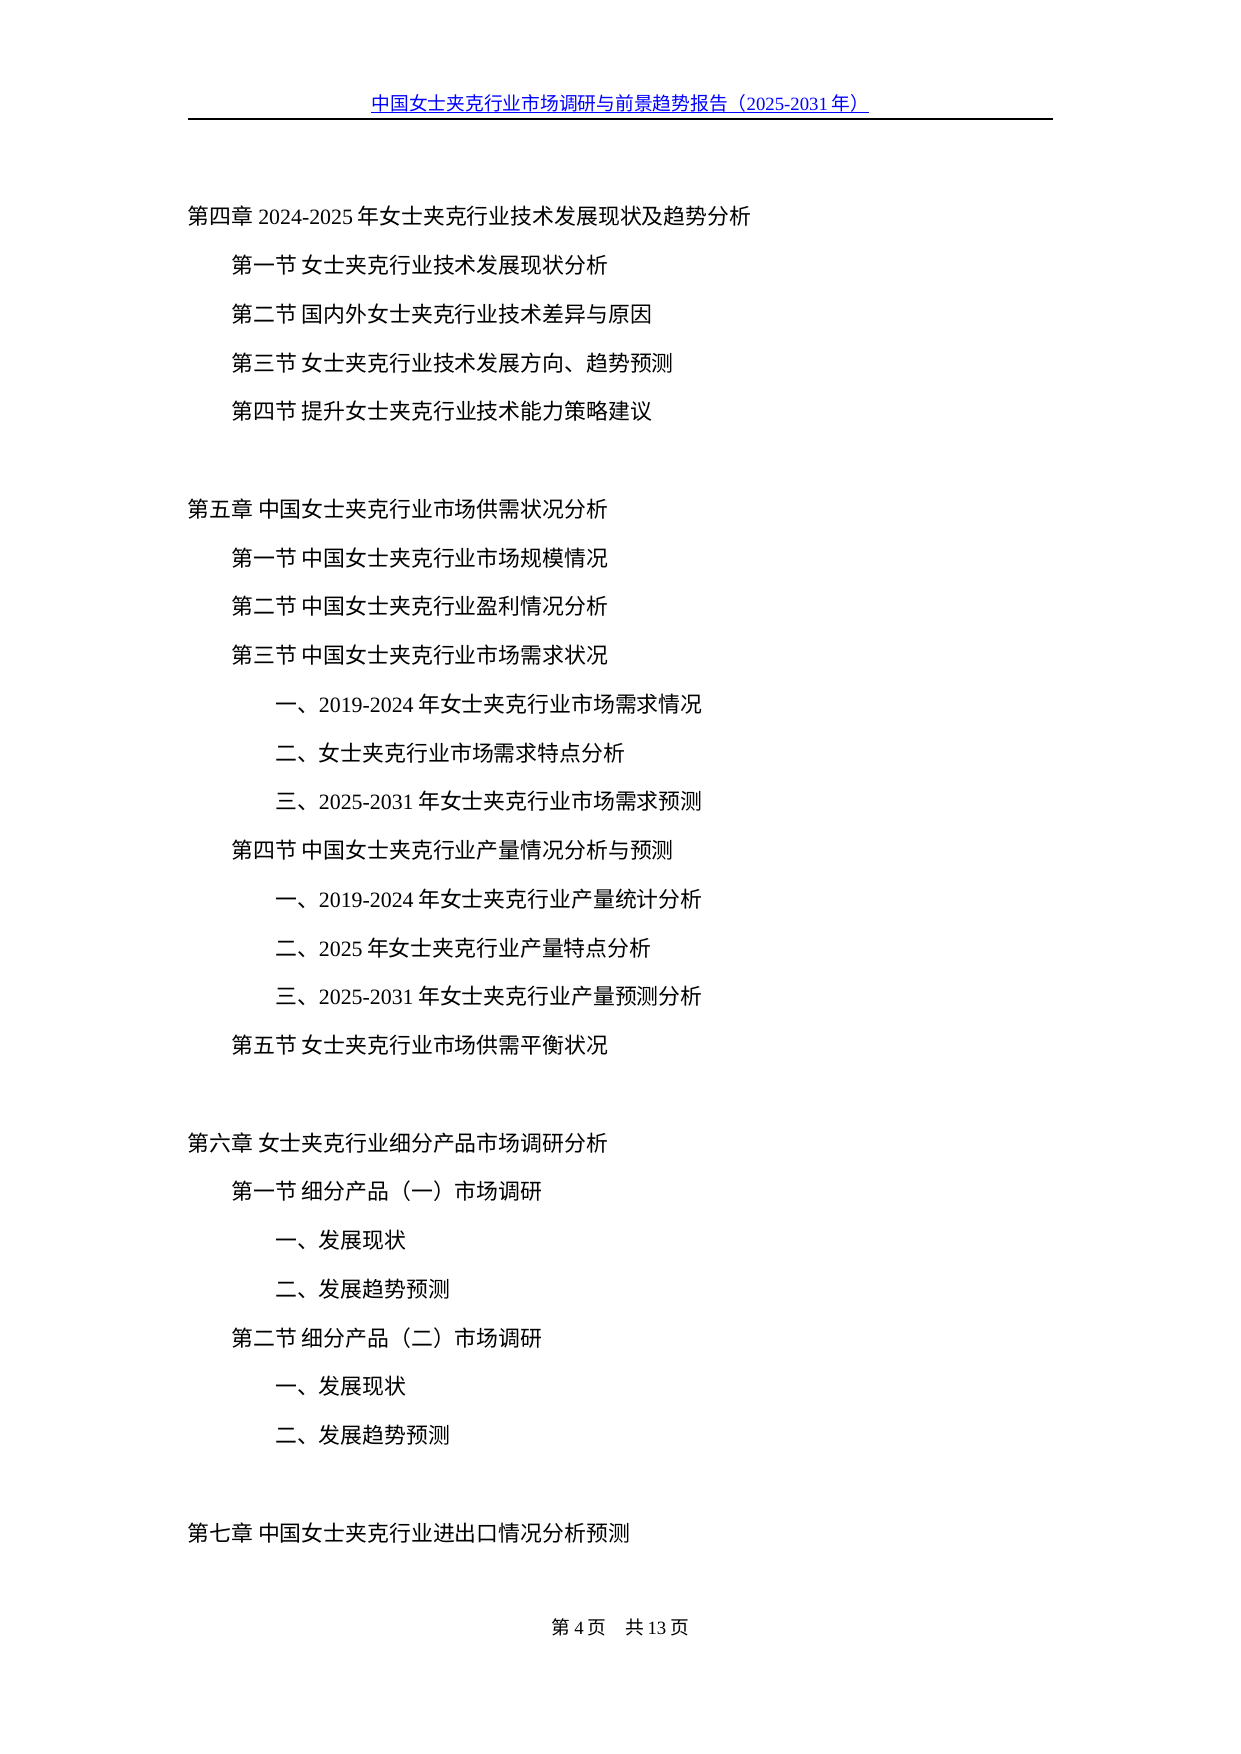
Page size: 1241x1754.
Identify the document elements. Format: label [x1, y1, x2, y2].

text [187, 150, 1053, 1548]
